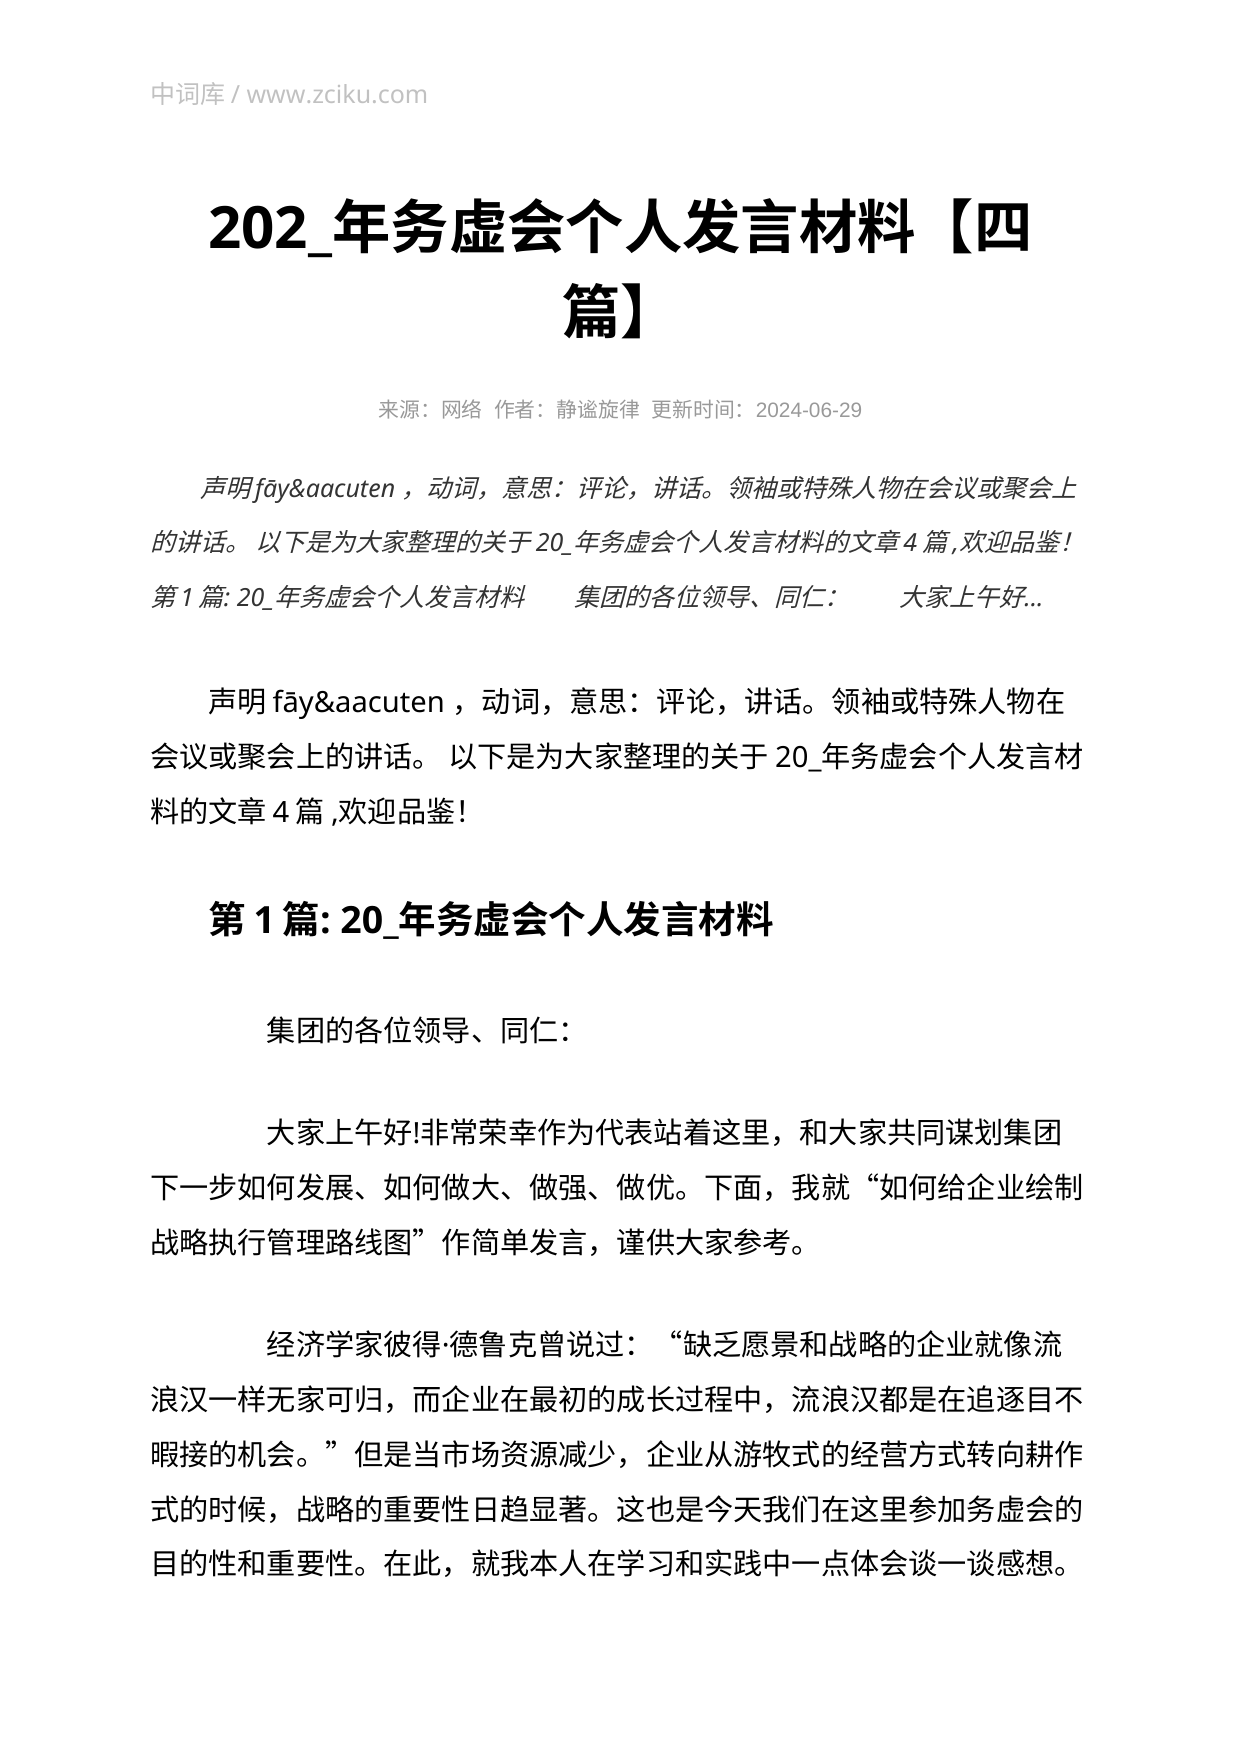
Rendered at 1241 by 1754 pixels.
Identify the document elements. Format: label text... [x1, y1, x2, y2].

subtitle 202_年务虚会个人发言材料【四篇】 [150, 181, 1090, 351]
text 第1篇: 20_年务虚会个人发言材料 [150, 890, 1090, 945]
text 来源：网络 作者：静谧旋律 更新时间：2024-06-29 [150, 397, 1090, 421]
text 大家上午好!非常荣幸作为代表站着这里，和大家共同谋划集团下一步如何发展、如何做大、做强、做优。下面，我就“如何给企业绘制战略执行管理路线图”作简单发言，谨供大家参考。 [150, 1109, 1090, 1262]
text 声明fāy&aacuten ，动词，意思：评论，讲话。领袖或特殊人物在会议或聚会上的讲话。 以下是为大家整理的关于20_年务虚会个人发言材料的文章4篇 ,欢迎品鉴！ [150, 678, 1090, 831]
text 声明fāy&aacuten ，动词，意思：评论，讲话。领袖或特殊人物在会议或聚会上的讲话。 以下是为大家整理的关于20_年务虚会个人发言材料的文章4篇 ,欢迎品鉴！第1篇: 20_年务虚会个人发言材料 集团的各位领导、同仁： 大家上午好... [150, 468, 1090, 613]
text 经济学家彼得·德鲁克曾说过：“缺乏愿景和战略的企业就像流浪汉一样无家可归，而企业在最初的成长过程中，流浪汉都是在追逐目不暇接的机会。”但是当市场资源减少，企业从游牧式的经营方式转向耕作式的时候，战略的重要性日趋显著。这也是今天我们在这里参加务虚会的目的性和重要性。在此，就我本人在学习和实践中一点体会谈一谈感想。 [150, 1321, 1090, 1583]
text 集团的各位领导、同仁： [150, 1008, 1090, 1050]
